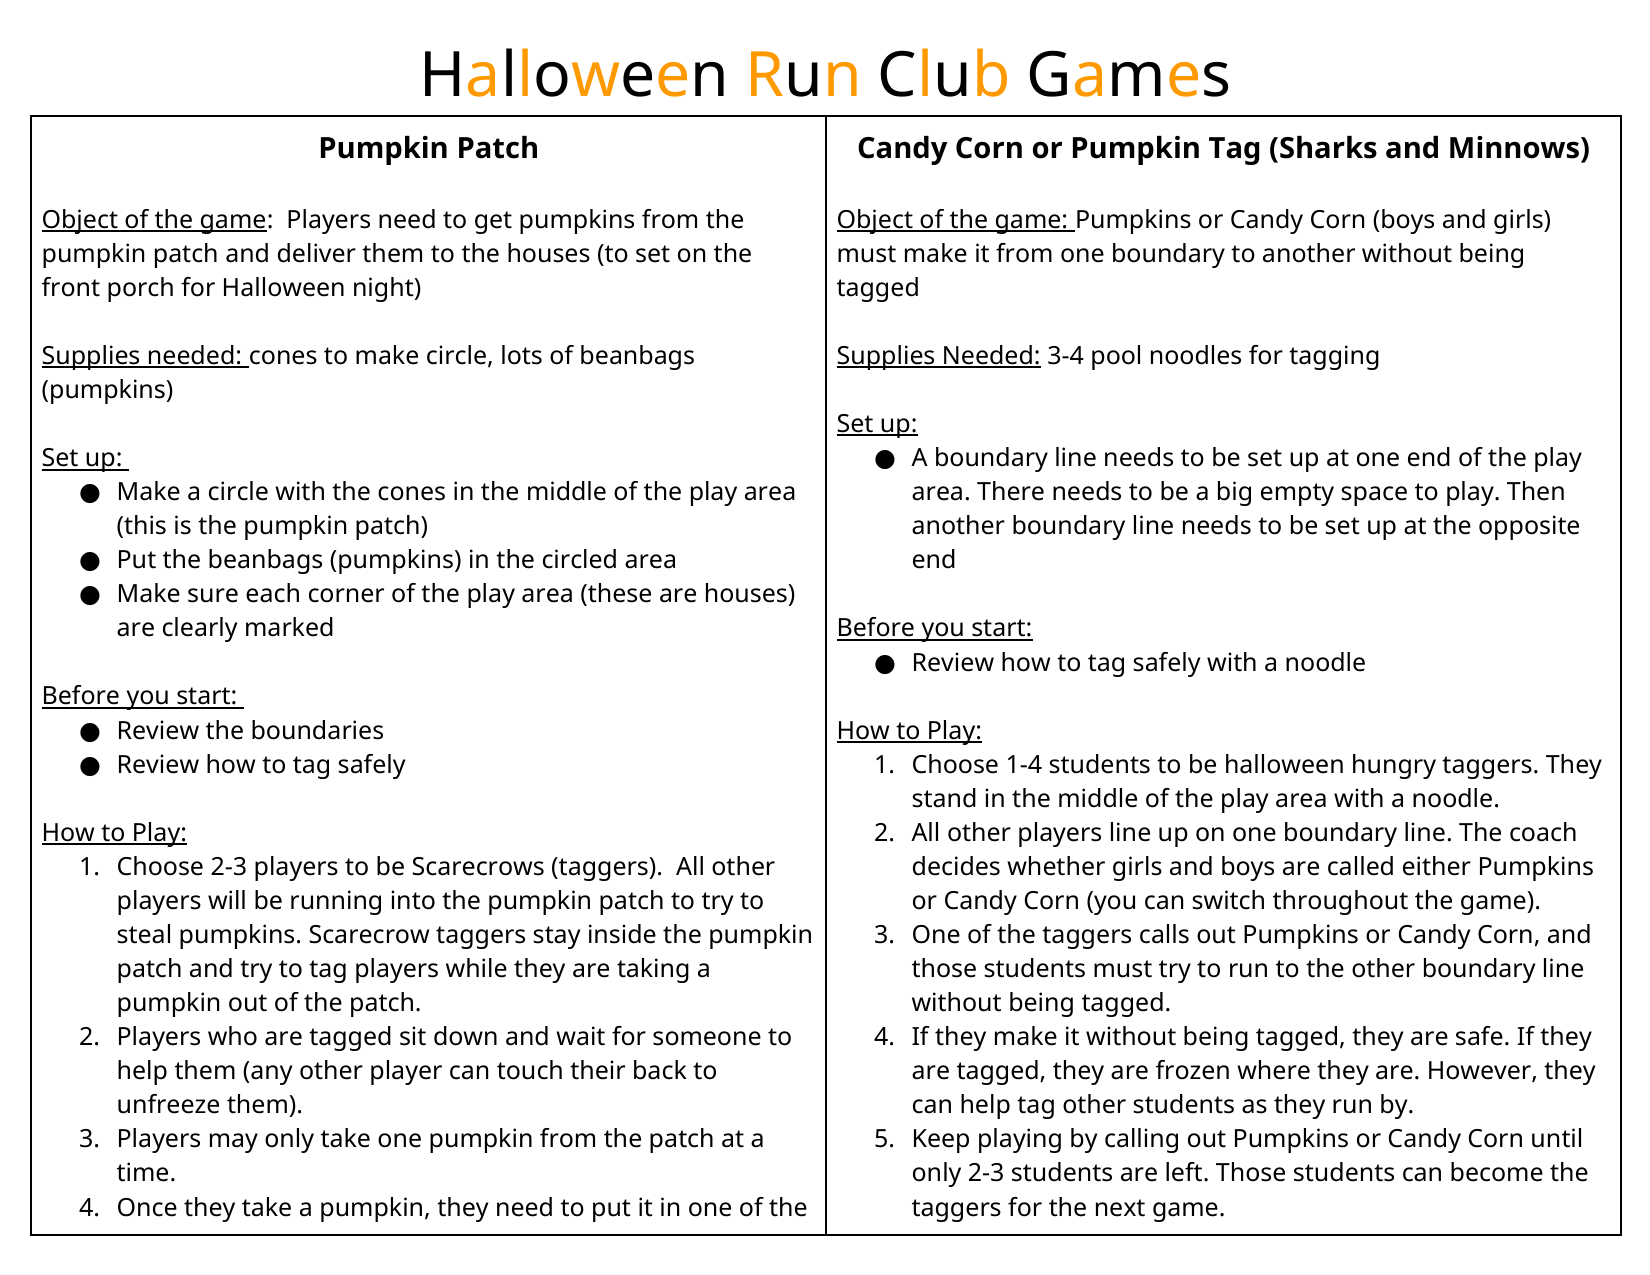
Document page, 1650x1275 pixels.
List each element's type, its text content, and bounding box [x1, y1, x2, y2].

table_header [827, 117, 1620, 1234]
text Halloween Run Club Games [30, 30, 1620, 115]
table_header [32, 117, 825, 1234]
